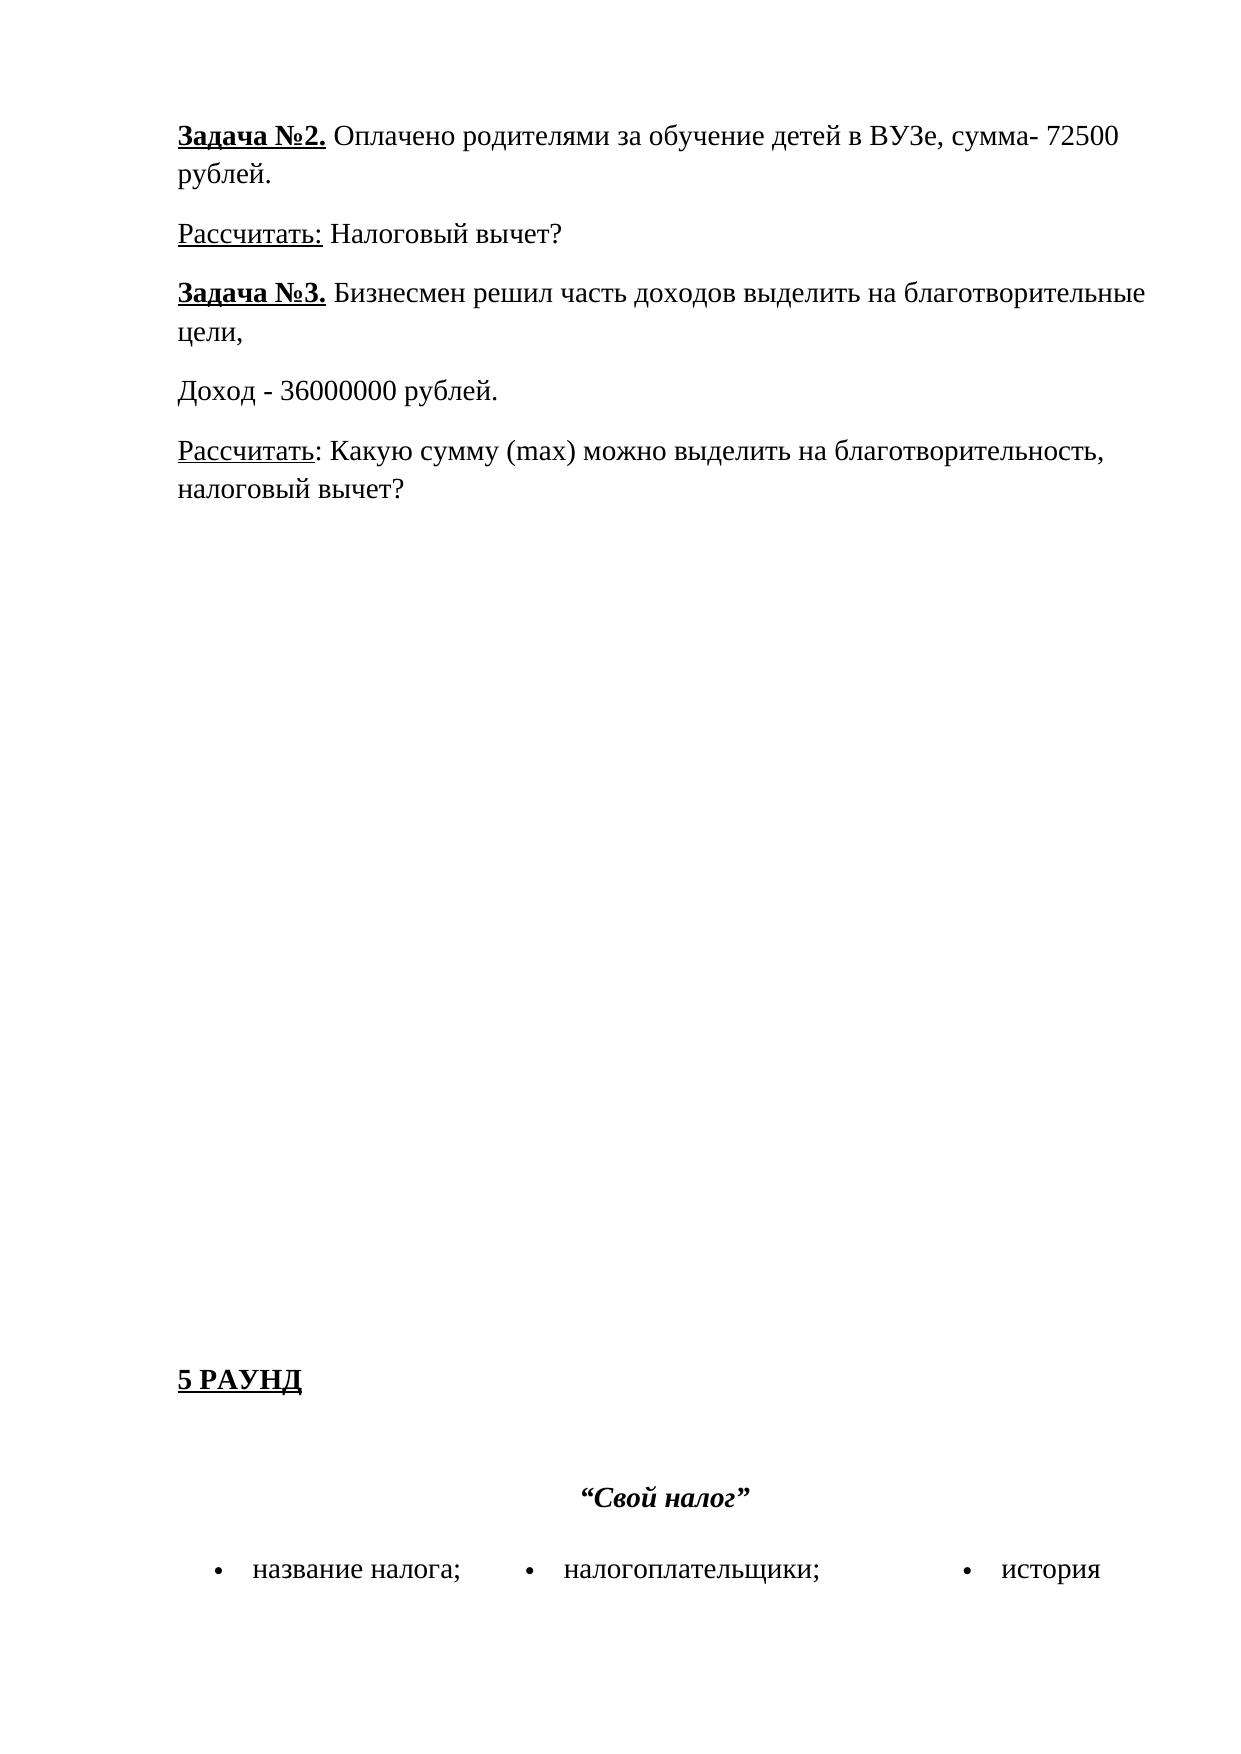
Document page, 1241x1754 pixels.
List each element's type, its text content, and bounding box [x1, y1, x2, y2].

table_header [166, 1540, 477, 1595]
text Доход - 36000000 рублей. [177, 373, 1152, 407]
table_header история налога; [915, 1540, 1163, 1595]
text Рассчитать: Какую сумму (max) можно выделить на благотворительность, налоговый вычет? [177, 433, 1152, 505]
text 5 РАУНД [177, 1362, 1152, 1395]
text Рассчитать: Налоговый вычет? [177, 216, 1152, 249]
text “Свой налог” [177, 1481, 1152, 1514]
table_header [478, 1540, 915, 1595]
text Задача №3. Бизнесмен решил часть доходов выделить на благотворительные цели, [177, 275, 1152, 347]
text Задача №2. Оплачено родителями за обучение детей в ВУЗе, сумма- 72500 рублей. [177, 118, 1152, 190]
